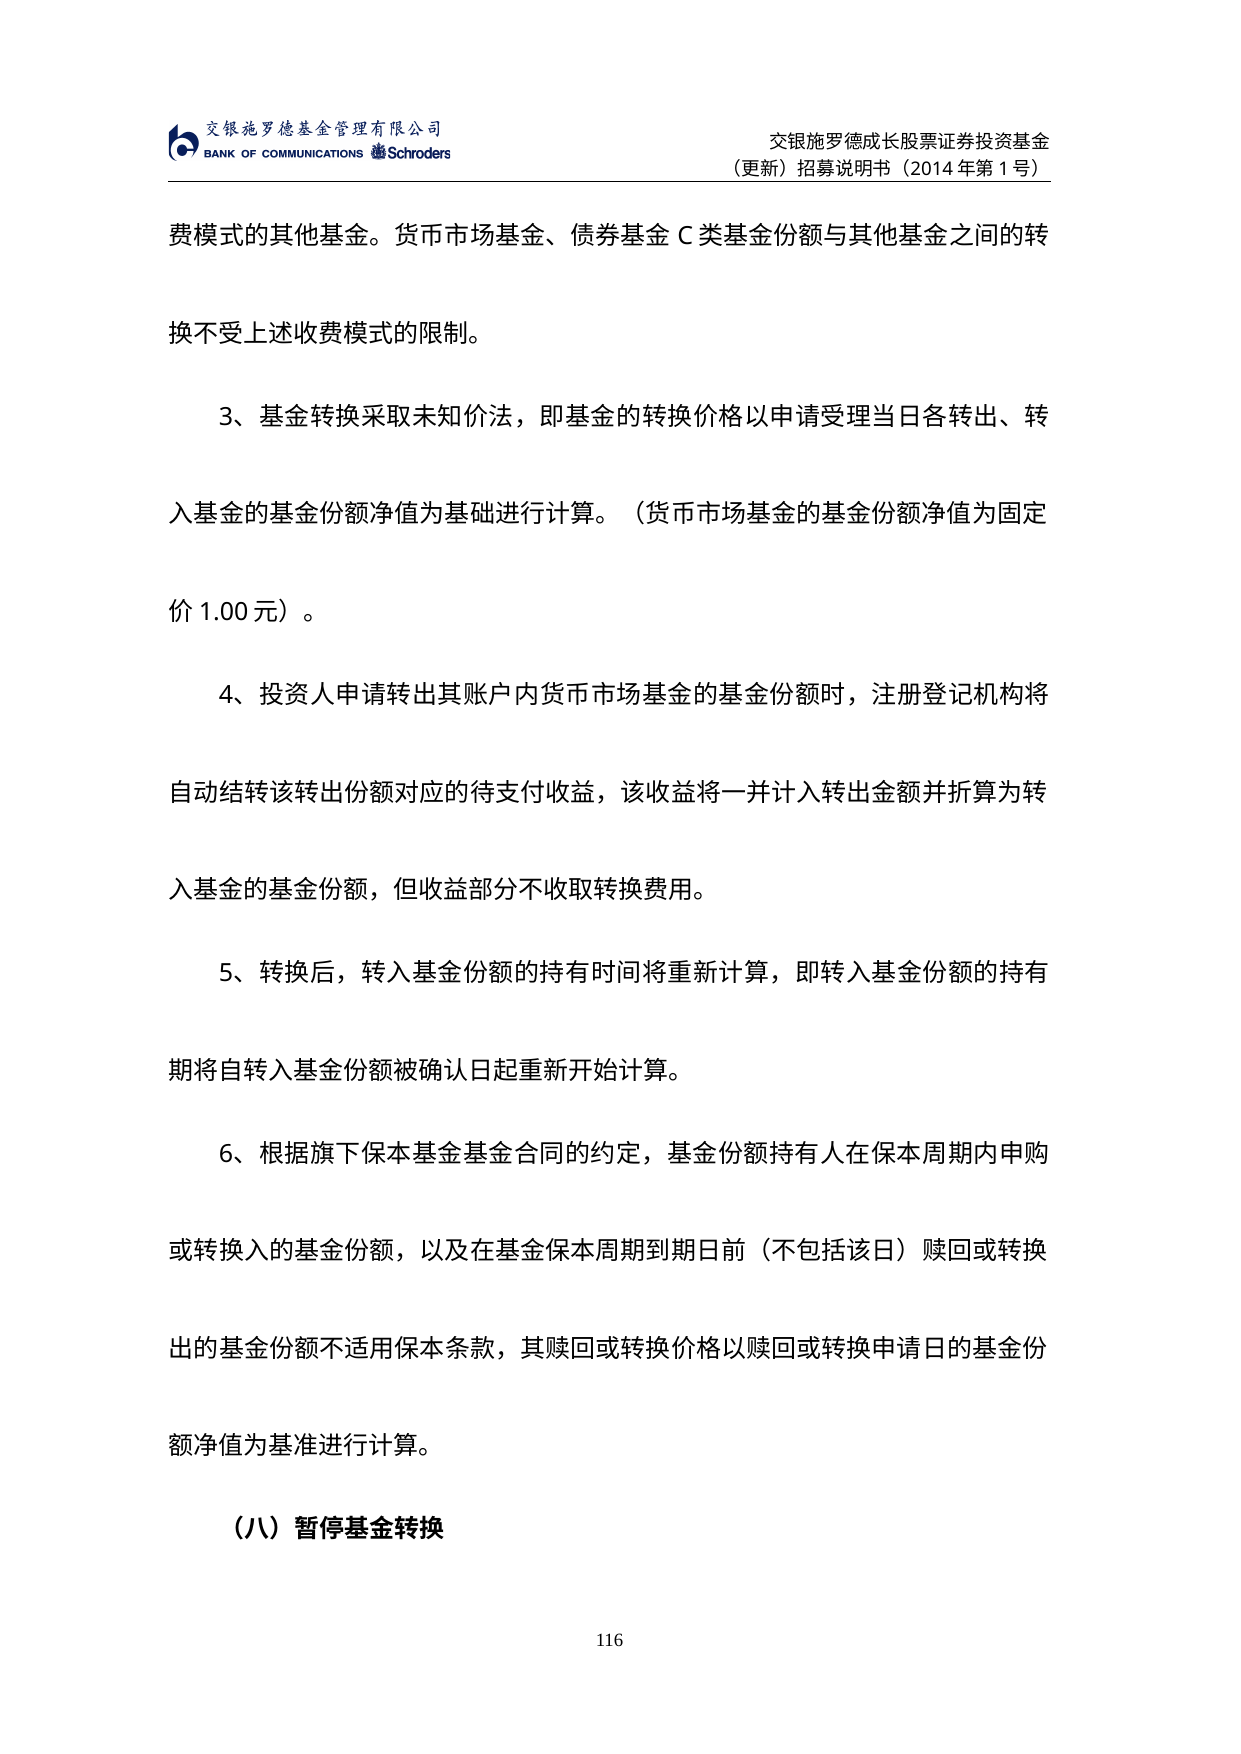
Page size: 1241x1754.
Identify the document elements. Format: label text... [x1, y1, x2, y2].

text 3、基金转换采取未知价法，即基金的转换价格以申请受理当日各转出、转入基金的基金份额净值为基础进行计算。（货币市场基金的基金份额净值为固定价1.00元）。 [169, 382, 1050, 642]
text 5、转换后，转入基金份额的持有时间将重新计算，即转入基金份额的持有期将自转入基金份额被确认日起重新开始计算。 [169, 938, 1050, 1101]
text 6、根据旗下保本基金基金合同的约定，基金份额持有人在保本周期内申购或转换入的基金份额，以及在基金保本周期到期日前（不包括该日）赎回或转换出的基金份额不适用保本条款，其赎回或转换价格以赎回或转换申请日的基金份额净值为基准进行计算。 [169, 1119, 1050, 1476]
text 2、投资人只能在相同收费模式下进行基金转换。前端收费模式的开放式基金只能转换到前端收费模式的其他基金，后端收费模式的基金只能转换到后端收费模式的其他基金。货币市场基金、债券基金C类基金份额与其他基金之间的转换不受上述收费模式的限制。 [169, 201, 1050, 364]
picture [168, 120, 451, 161]
text （八）暂停基金转换 [169, 1494, 1050, 1559]
text 4、投资人申请转出其账户内货币市场基金的基金份额时，注册登记机构将自动结转该转出份额对应的待支付收益，该收益将一并计入转出金额并折算为转入基金的基金份额，但收益部分不收取转换费用。 [169, 660, 1050, 920]
